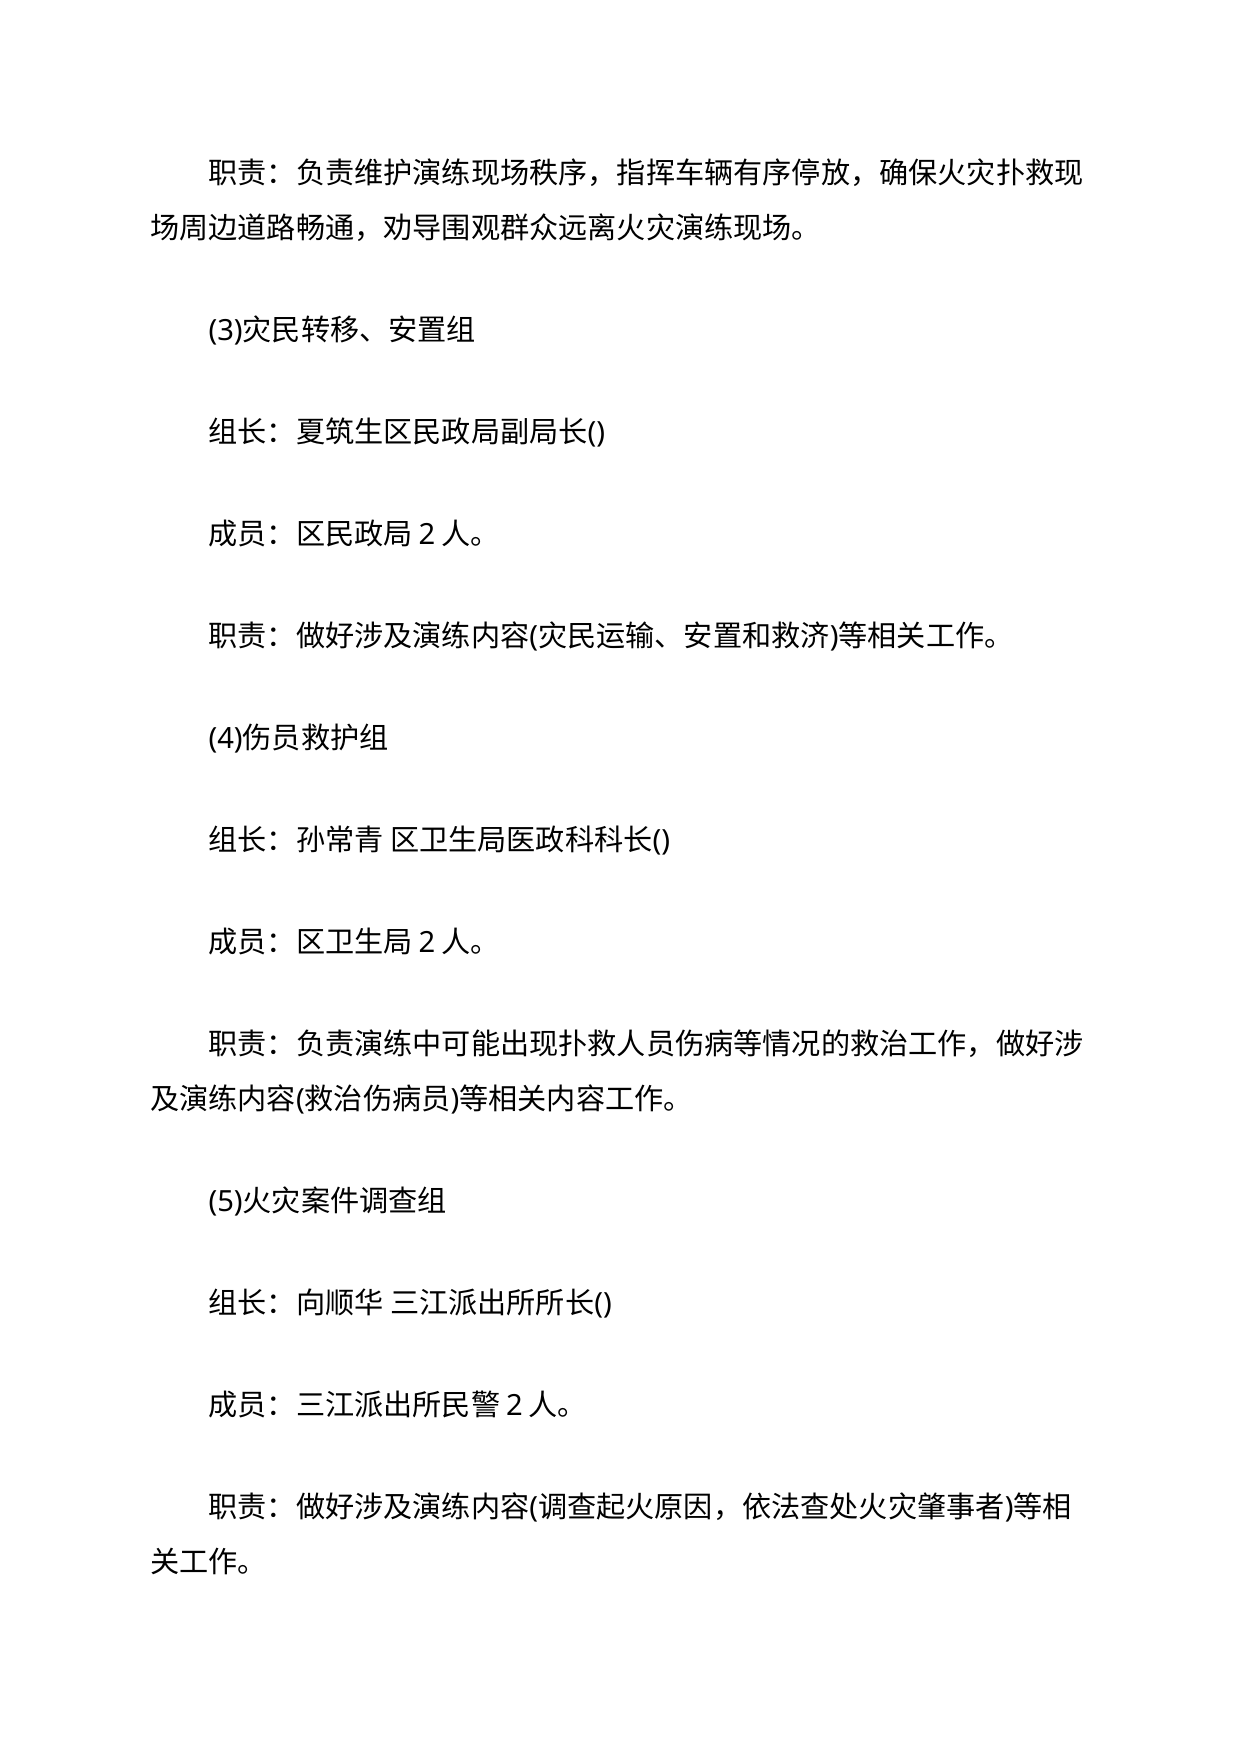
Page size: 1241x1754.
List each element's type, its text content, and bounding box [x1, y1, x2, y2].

text 组长：夏筑生区民政局副局长() [150, 409, 1090, 451]
text (3)灾民转移、安置组 [150, 307, 1090, 349]
text 职责：负责维护演练现场秩序，指挥车辆有序停放，确保火灾扑救现场周边道路畅通，劝导围观群众远离火灾演练现场。 [150, 150, 1090, 247]
text (5)火灾案件调查组 [150, 1177, 1090, 1220]
text 职责：做好涉及演练内容(灾民运输、安置和救济)等相关工作。 [150, 613, 1090, 655]
text 职责：负责演练中可能出现扑救人员伤病等情况的救治工作，做好涉及演练内容(救治伤病员)等相关内容工作。 [150, 1021, 1090, 1118]
text 组长：孙常青 区卫生局医政科科长() [150, 817, 1090, 859]
text (4)伤员救护组 [150, 714, 1090, 757]
text 组长：向顺华 三江派出所所长() [150, 1279, 1090, 1322]
text 成员：区卫生局2人。 [150, 918, 1090, 961]
text 成员：区民政局2人。 [150, 511, 1090, 553]
text 职责：做好涉及演练内容(调查起火原因，依法查处火灾肇事者)等相关工作。 [150, 1483, 1090, 1581]
text 成员：三江派出所民警2人。 [150, 1381, 1090, 1424]
